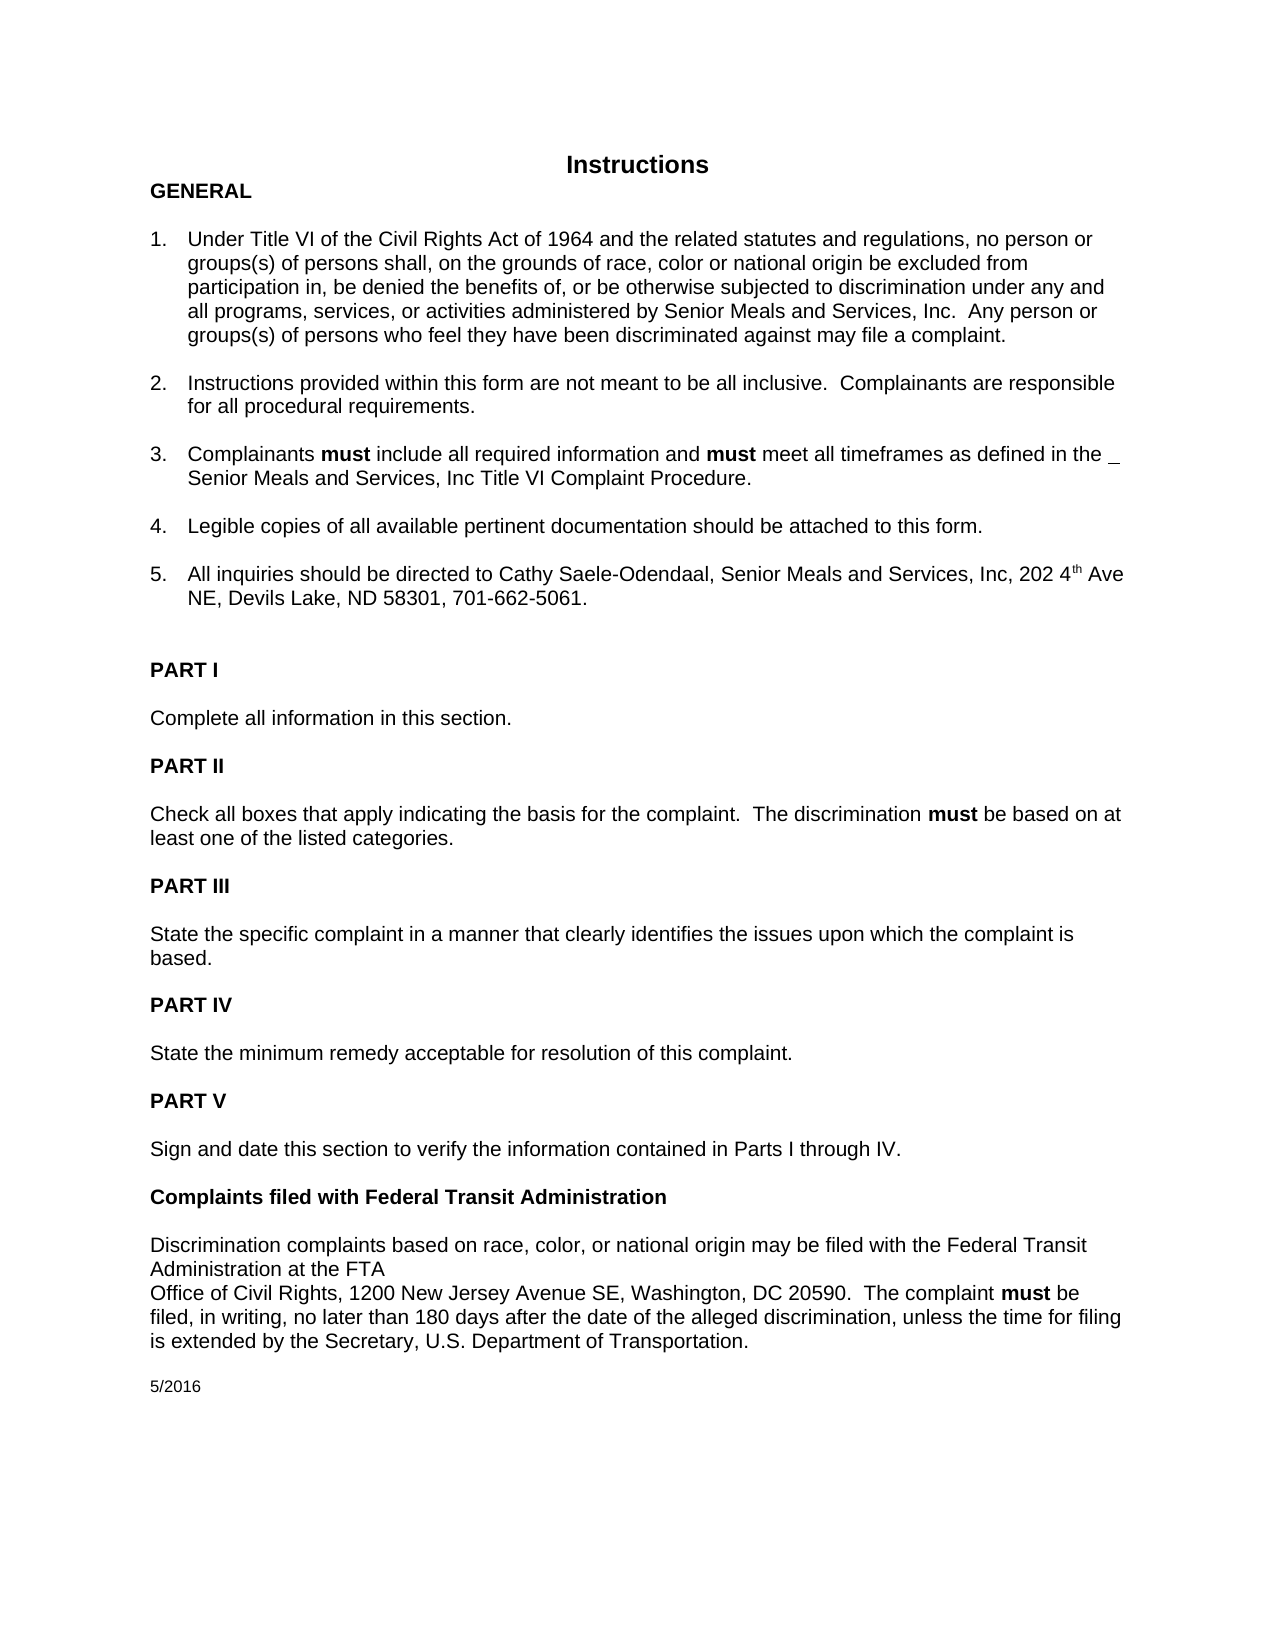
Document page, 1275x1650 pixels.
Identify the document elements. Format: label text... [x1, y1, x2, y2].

text PART II [150, 754, 1125, 778]
text State the specific complaint in a manner that clearly identifies the issues upon which the complaint is based. [150, 921, 1125, 969]
text Complete all information in this section. [150, 706, 1125, 730]
text 5/2016 [150, 1377, 1125, 1396]
text Sign and date this section to verify the information contained in Parts I through IV. [150, 1137, 1125, 1161]
text Discrimination complaints based on race, color, or national origin may be filed with the Federal Transit Administration at the FTA [150, 1233, 1125, 1281]
list Under Title VI of the Civil Rights Act of 1964 and the related statutes and regulations, no person or groups(s) of persons shall, on the grounds of race, color or national origin be excluded from participation in, be denied the benefits of, or be otherwise subjected to discrimination under any and all programs, services, or activities administered by Senior Meals and Services, Inc. Any person or groups(s) of persons who feel they have been discriminated against may file a complaint. [150, 227, 1125, 346]
text PART IV [150, 993, 1125, 1017]
text PART I [150, 658, 1125, 682]
list Complainants must include all required information and must meet all timeframes as defined in the Senior Meals and Services, Inc Title VI Complaint Procedure. [150, 442, 1125, 490]
text PART V [150, 1089, 1125, 1113]
text Complaints filed with Federal Transit Administration [150, 1185, 1125, 1209]
text Instructions [150, 150, 1125, 179]
text PART III [150, 873, 1125, 897]
text GENERAL [150, 179, 1125, 203]
list All inquiries should be directed to Cathy Saele-Odendaal, Senior Meals and Services, Inc, 202 4th Ave NE, Devils Lake, ND 58301, 701-662-5061. [150, 562, 1125, 610]
text Office of Civil Rights, 1200 New Jersey Avenue SE, Washington, DC 20590. The complaint must be filed, in writing, no later than 180 days after the date of the alleged discrimination, unless the time for filing is extended by the Secretary, U.S. Department of Transportation. [150, 1281, 1125, 1353]
text State the minimum remedy acceptable for resolution of this complaint. [150, 1041, 1125, 1065]
text Check all boxes that apply indicating the basis for the complaint. The discrimination must be based on at least one of the listed categories. [150, 802, 1125, 849]
list Instructions provided within this form are not meant to be all inclusive. Complainants are responsible for all procedural requirements. [150, 370, 1125, 418]
list Legible copies of all available pertinent documentation should be attached to this form. [150, 514, 1125, 538]
